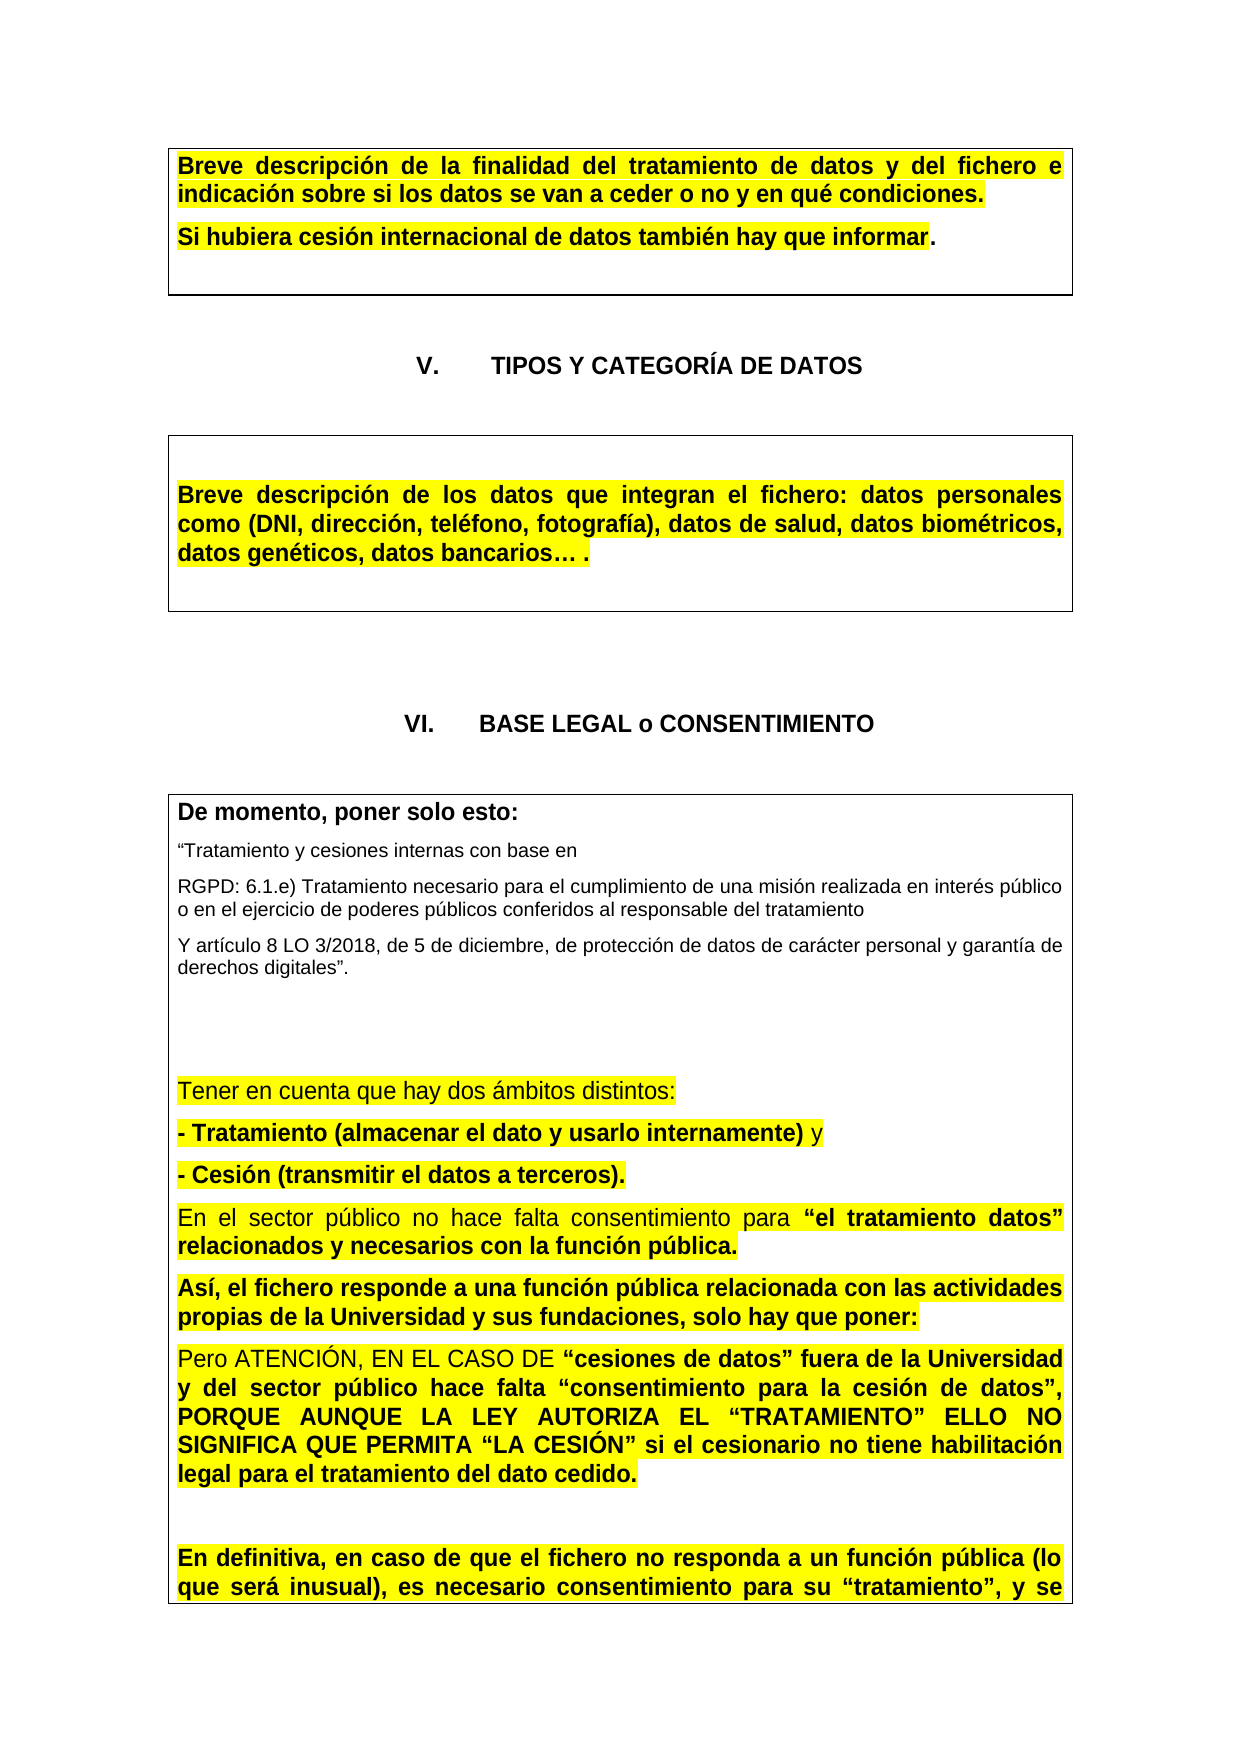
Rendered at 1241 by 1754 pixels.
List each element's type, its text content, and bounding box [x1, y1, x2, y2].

subtitle - Tratamiento (almacenar el dato y usarlo internamente) y [169, 1115, 1072, 1147]
subtitle Tener en cuenta que hay dos ámbitos distintos: [169, 1073, 1072, 1105]
subtitle De momento, poner solo esto: [169, 795, 1072, 825]
subtitle RGPD: 6.1.e) Tratamiento necesario para el cumplimiento de una misión realizada en interés público o en el ejercicio de poderes públicos conferidos al responsable del tratamiento [169, 872, 1072, 920]
subtitle Así, el fichero responde a una función pública relacionada con las actividades propias de la Universidad y sus fundaciones, solo hay que poner: [169, 1270, 1072, 1331]
subtitle “Tratamiento y cesiones internas con base en [169, 836, 1072, 861]
subtitle Y artículo 8 LO 3/2018, de 5 de diciembre, de protección de datos de carácter personal y garantía de derechos digitales”. [169, 930, 1072, 979]
subtitle Breve descripción de los datos que integran el fichero: datos personales como (DNI, dirección, teléfono, fotografía), datos de salud, datos biométricos, datos genéticos, datos bancarios… . [169, 477, 1072, 567]
subtitle En el sector público no hace falta consentimiento para “el tratamiento datos” relacionados y necesarios con la función pública. [169, 1199, 1072, 1260]
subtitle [169, 1540, 1072, 1603]
subtitle Pero ATENCIÓN, EN EL CASO DE “cesiones de datos” fuera de la Universidad y del sector público hace falta “consentimiento para la cesión de datos”, PORQUE AUNQUE LA LEY AUTORIZA EL “TRATAMIENTO” ELLO NO SIGNIFICA QUE PERMITA “LA CESIÓN” si el cesionario no tiene habilitación legal para el tratamiento del dato cedido. [169, 1341, 1072, 1488]
subtitle Tipos y Categoría de datos [215, 351, 1064, 380]
subtitle - Cesión (transmitir el datos a terceros). [169, 1157, 1072, 1189]
subtitle Breve descripción de la finalidad del tratamiento de datos y del fichero e indicación sobre si los datos se van a ceder o no y en qué condiciones. [169, 149, 1072, 208]
subtitle BASE LEGAL o CONSENTIMIENTO [215, 709, 1064, 738]
subtitle Si hubiera cesión internacional de datos también hay que informar. [169, 218, 1072, 250]
